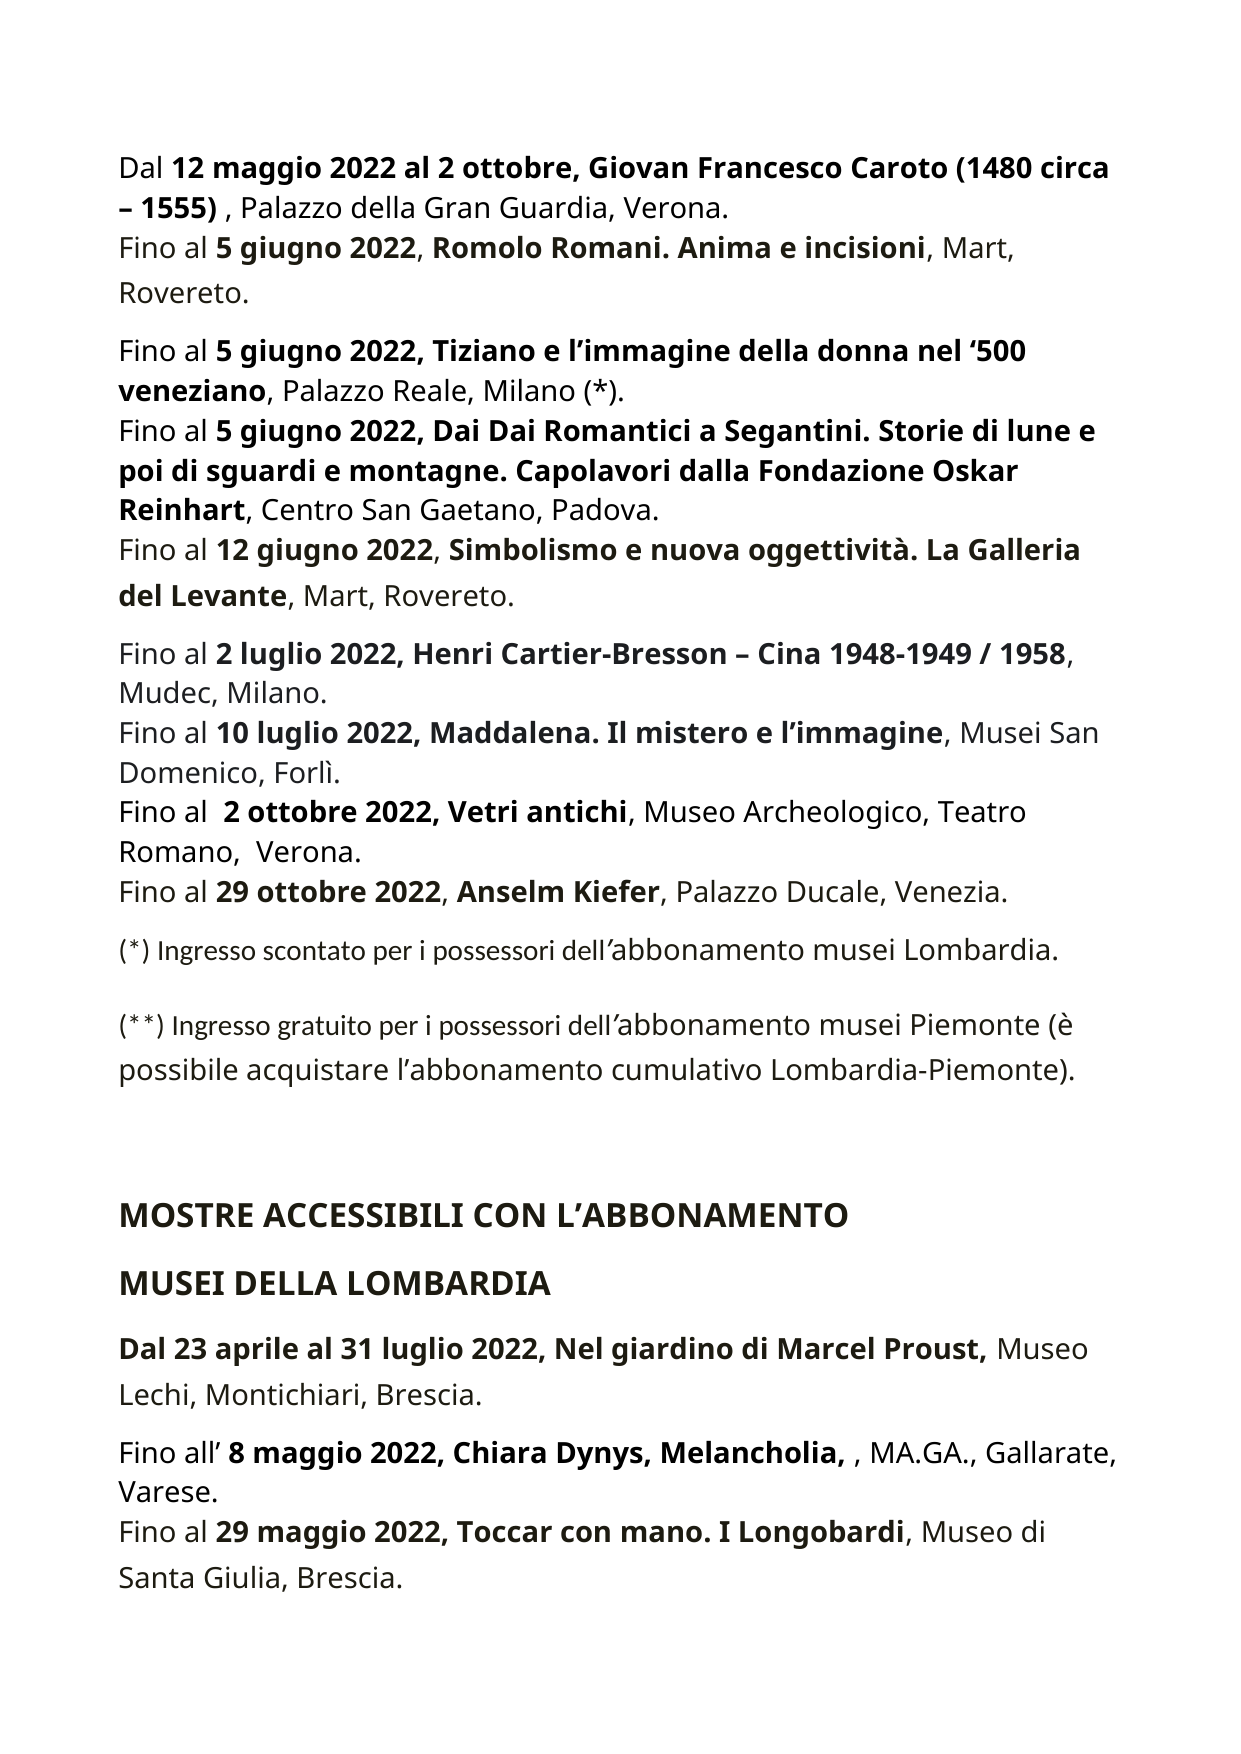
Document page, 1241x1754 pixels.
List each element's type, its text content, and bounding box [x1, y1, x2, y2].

text Fino al 5 giugno 2022, Dai Dai Romantici a Segantini. Storie di lune e poi di sguardi e montagne. Capolavori dalla Fondazione Oskar Reinhart, Centro San Gaetano, Padova. [118, 410, 1122, 529]
text Fino al 5 giugno 2022, Romolo Romani. Anima e incisioni, Mart, Rovereto. [118, 227, 1122, 312]
text Fino al 2 luglio 2022, Henri Cartier-Bresson – Cina 1948-1949 / 1958, Mudec, Milano. [118, 633, 1122, 712]
text Fino al 29 ottobre 2022, Anselm Kiefer, Palazzo Ducale, Venezia. [118, 871, 1122, 911]
text (*) Ingresso scontato per i possessori dell’abbonamento musei Lombardia. [118, 929, 1122, 969]
text (**) Ingresso gratuito per i possessori dell’abbonamento musei Piemonte (è possibile acquistare l’abbonamento cumulativo Lombardia-Piemonte). [118, 1004, 1122, 1089]
text Fino al 29 maggio 2022, Toccar con mano. I Longobardi, Museo di Santa Giulia, Brescia. [118, 1511, 1122, 1597]
text Dal 12 maggio 2022 al 2 ottobre, Giovan Francesco Caroto (1480 circa – 1555) , Palazzo della Gran Guardia, Verona. [118, 148, 1122, 227]
text Fino all’ 8 maggio 2022, Chiara Dynys, Melancholia, , MA.GA., Gallarate, Varese. [118, 1432, 1122, 1511]
text Fino al 12 giugno 2022, Simbolismo e nuova oggettività. La Galleria del Levante, Mart, Rovereto. [118, 529, 1122, 614]
text MOSTRE ACCESSIBILI CON L’ABBONAMENTO [118, 1192, 1122, 1237]
text Dal 23 aprile al 31 luglio 2022, Nel giardino di Marcel Proust, Museo Lechi, Montichiari, Brescia. [118, 1328, 1122, 1414]
text Fino al 5 giugno 2022, Tiziano e l’immagine della donna nel ‘500 veneziano, Palazzo Reale, Milano (*). [118, 331, 1122, 410]
text Fino al 10 luglio 2022, Maddalena. Il mistero e l’immagine, Musei San Domenico, Forlì. [118, 712, 1122, 792]
text MUSEI DELLA LOMBARDIA [118, 1260, 1122, 1306]
text Fino al 2 ottobre 2022, Vetri antichi, Museo Archeologico, Teatro Romano, Verona. [118, 792, 1122, 871]
